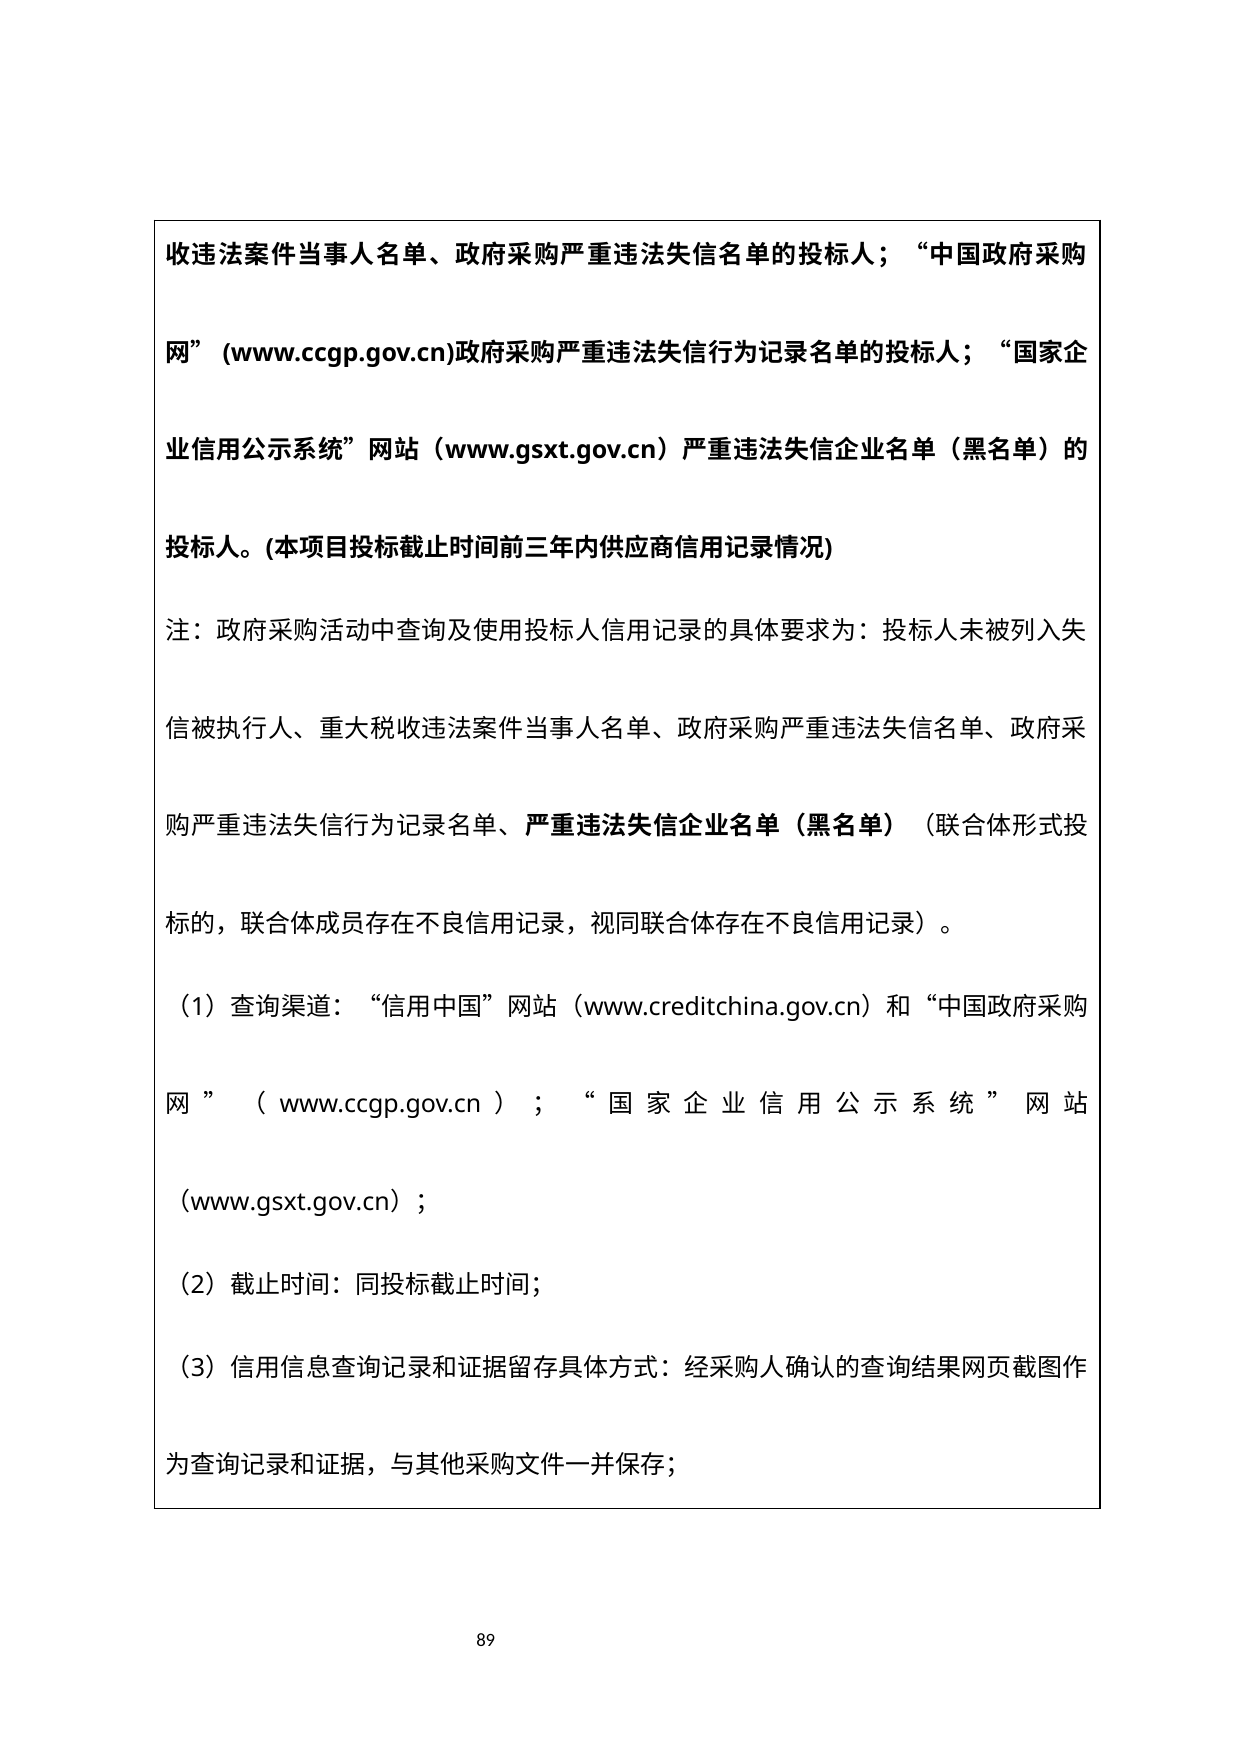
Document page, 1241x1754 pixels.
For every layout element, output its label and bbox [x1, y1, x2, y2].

table_cell [155, 221, 1099, 1508]
